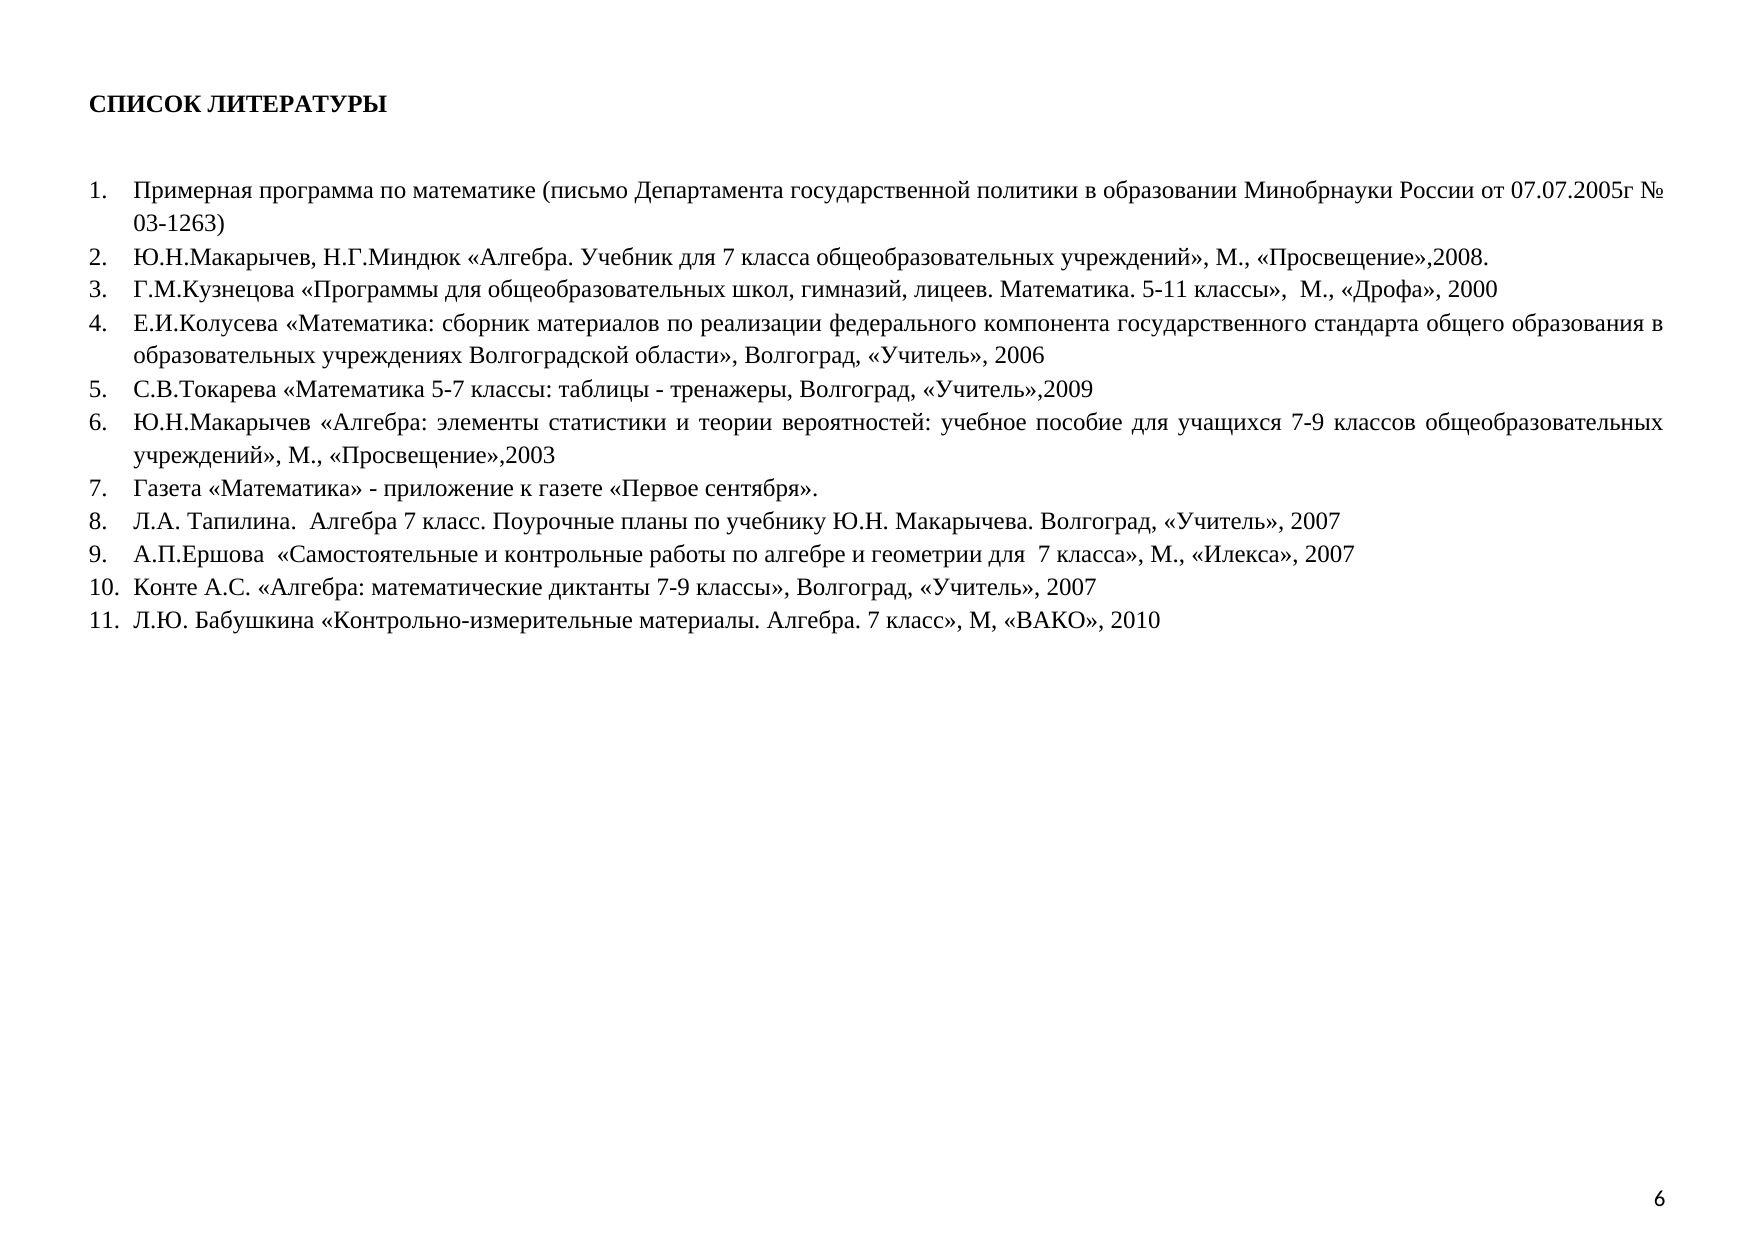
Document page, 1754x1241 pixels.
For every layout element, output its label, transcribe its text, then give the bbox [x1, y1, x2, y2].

list Е.И.Колусева «Математика: сборник материалов по реализации федерального компонента государственного стандарта общего образования в образовательных учреждениях Волгоградской области», Волгоград, «Учитель», 2006 [89, 308, 1665, 369]
list Конте А.С. «Алгебра: математические диктанты 7-9 классы», Волгоград, «Учитель», 2007 [89, 572, 1665, 601]
list Ю.Н.Макарычев «Алгебра: элементы статистики и теории вероятностей: учебное пособие для учащихся 7-9 классов общеобразовательных учреждений», М., «Просвещение»,2003 [89, 407, 1665, 468]
list Газета «Математика» - приложение к газете «Первое сентября». [89, 473, 1665, 501]
list Ю.Н.Макарычев, Н.Г.Миндюк «Алгебра. Учебник для 7 класса общеобразовательных учреждений», М., «Просвещение»,2008. [89, 242, 1665, 270]
list А.П.Ершова «Самостоятельные и контрольные работы по алгебре и геометрии для 7 класса», М., «Илекса», 2007 [89, 539, 1665, 567]
list СПИСОК ЛИТЕРАТУРЫ [89, 89, 1665, 117]
list Примерная программа по математике (письмо Департамента государственной политики в образовании Минобрнауки России от 07.07.2005г № 03-1263) [89, 176, 1665, 237]
list Л.Ю. Бабушкина «Контрольно-измерительные материалы. Алгебра. 7 класс», М, «ВАКО», 2010 [89, 605, 1665, 633]
list С.В.Токарева «Математика 5-7 классы: таблицы - тренажеры, Волгоград, «Учитель»,2009 [89, 374, 1665, 402]
list Г.М.Кузнецова «Программы для общеобразовательных школ, гимназий, лицеев. Математика. 5-11 классы», М., «Дрофа», 2000 [89, 274, 1665, 303]
list Л.А. Тапилина. Алгебра 7 класс. Поурочные планы по учебнику Ю.Н. Макарычева. Волгоград, «Учитель», 2007 [89, 506, 1665, 534]
